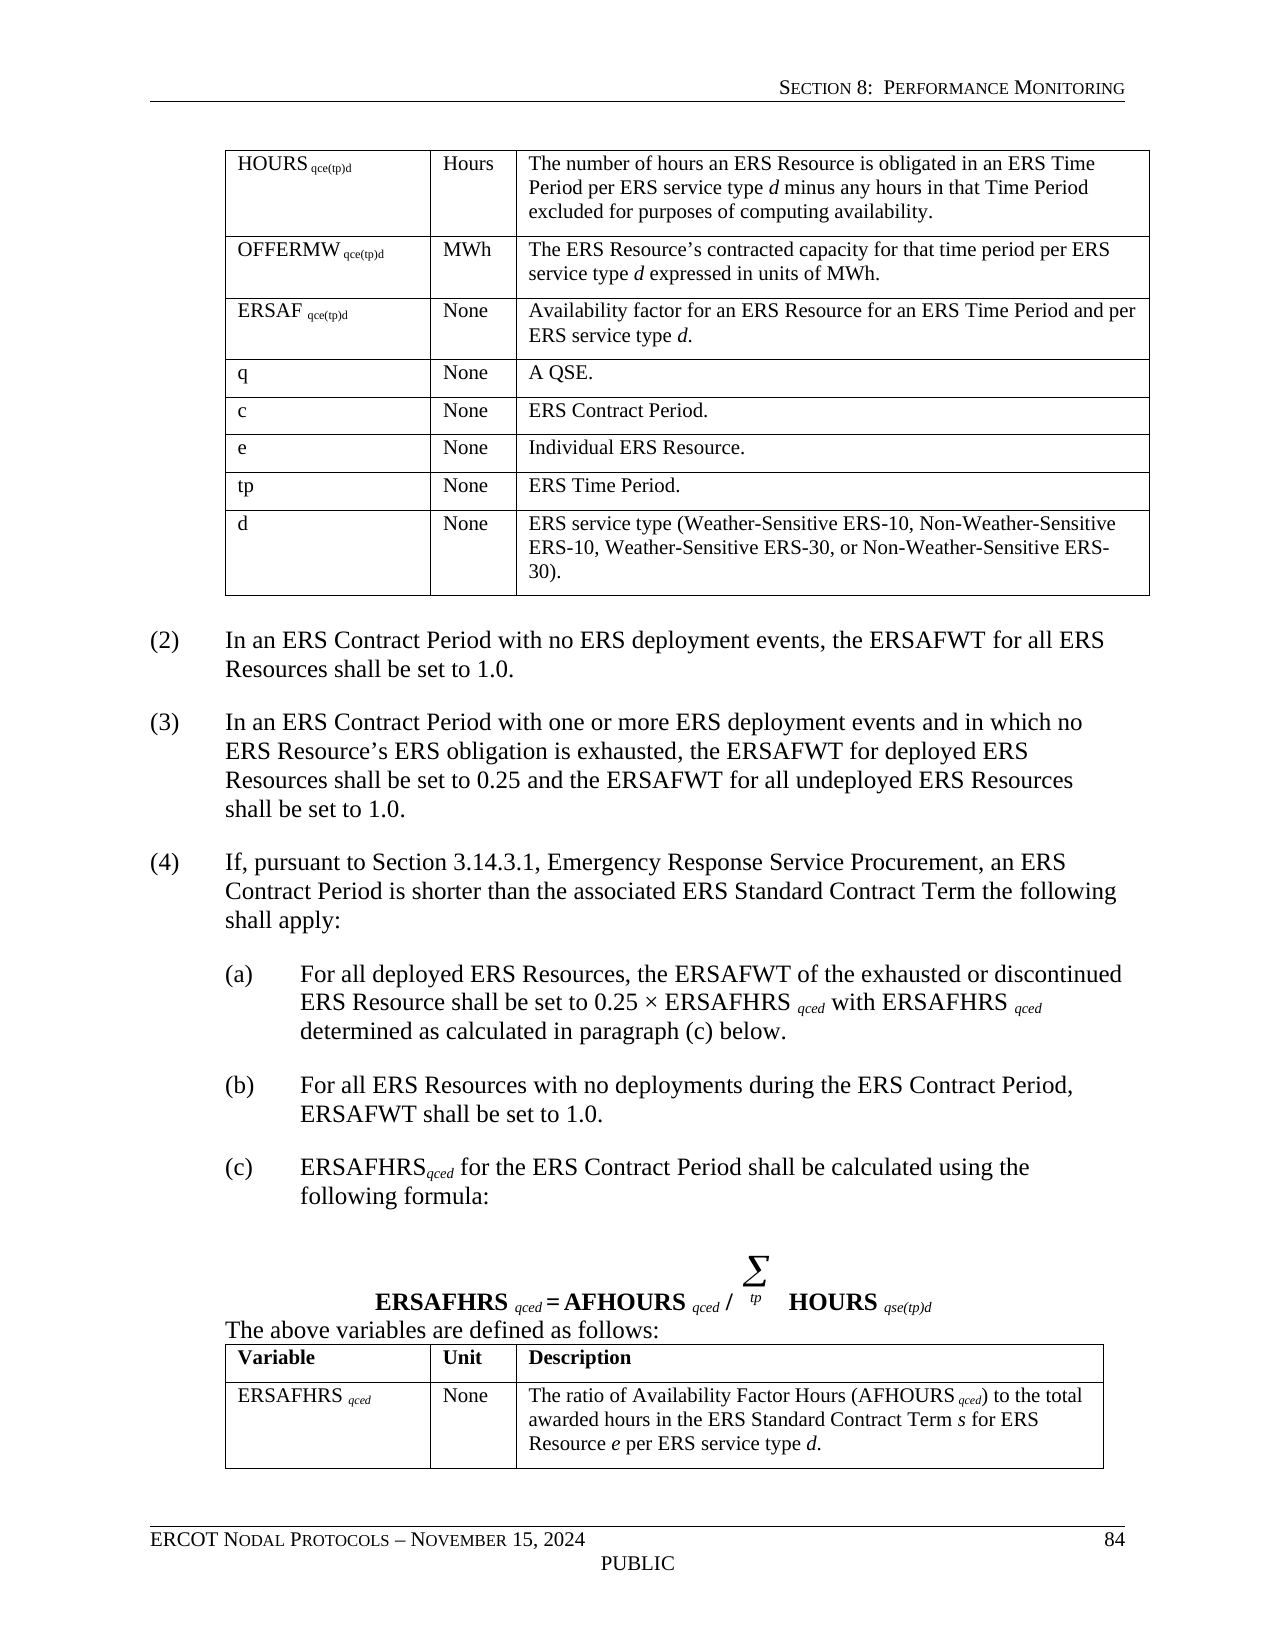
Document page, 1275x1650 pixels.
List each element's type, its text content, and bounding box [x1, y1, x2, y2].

table_cell ERSAFHRS qced [226, 1383, 430, 1467]
text (2) In an ERS Contract Period with no ERS deployment events, the ERSAFWT for all ERS Resources shall be set to 1.0. [150, 625, 1125, 682]
table_cell None [431, 360, 516, 397]
text The above variables are defined as follows: [225, 1315, 1125, 1344]
table_cell e [226, 435, 430, 472]
text (a) For all deployed ERS Resources, the ERSAFWT of the exhausted or discontinued ERS Resource shall be set to 0.25 × ERSAFHRS qced with ERSAFHRS qced determined as calculated in paragraph (c) below. [225, 959, 1125, 1045]
table_header Variable [226, 1345, 430, 1382]
table_cell None [431, 473, 516, 509]
table_cell ERS Time Period. [517, 473, 1149, 509]
table_cell The ERS Resource’s contracted capacity for that time period per ERS service type d expressed in units of MWh. [517, 237, 1149, 297]
table_cell c [226, 398, 430, 434]
table_cell q [226, 360, 430, 397]
text (c) ERSAFHRSqced for the ERS Contract Period shall be calculated using the following formula: [225, 1152, 1125, 1210]
text (3) In an ERS Contract Period with one or more ERS deployment events and in which no ERS Resource’s ERS obligation is exhausted, the ERSAFWT for deployed ERS Resources shall be set to 0.25 and the ERSAFWT for all undeployed ERS Resources shall be set to 1.0. [150, 707, 1125, 822]
table_cell Availability factor for an ERS Resource for an ERS Time Period and per ERS service type d. [517, 299, 1149, 359]
table_cell OFFERMW qce(tp)d [226, 237, 430, 297]
text (4) If, pursuant to Section 3.14.3.1, Emergency Response Service Procurement, an ERS Contract Period is shorter than the associated ERS Standard Contract Term the following shall apply: [150, 847, 1125, 934]
table_cell None [431, 1383, 516, 1467]
table_cell MWh [431, 237, 516, 297]
table_cell None [431, 435, 516, 472]
table_cell None [431, 511, 516, 595]
text (b) For all ERS Resources with no deployments during the ERS Contract Period, ERSAFWT shall be set to 1.0. [225, 1070, 1125, 1127]
table_cell tp [226, 473, 430, 509]
table_cell The ratio of Availability Factor Hours (AFHOURS qced) to the total awarded hours in the ERS Standard Contract Term s for ERS Resource e per ERS service type d. [517, 1383, 1103, 1467]
table_cell ERS Contract Period. [517, 398, 1149, 434]
table_cell The number of hours an ERS Resource is obligated in an ERS Time Period per ERS service type d minus any hours in that Time Period excluded for purposes of computing availability. [517, 151, 1149, 236]
table_cell d [226, 511, 430, 595]
table_cell ERS service type (Weather-Sensitive ERS-10, Non-Weather-Sensitive ERS-10, Weather-Sensitive ERS-30, or Non-Weather-Sensitive ERS-30). [517, 511, 1149, 595]
table_header Description [517, 1345, 1103, 1382]
text ERSAFHRS qced = AFHOURS qced / HOURS qse(tp)d [375, 1235, 1125, 1315]
table_cell HOURS qce(tp)d [226, 151, 430, 236]
table_header Unit [431, 1345, 516, 1382]
table_cell None [431, 398, 516, 434]
table_cell Individual ERS Resource. [517, 435, 1149, 472]
table_cell Hours [431, 151, 516, 236]
table_cell None [431, 299, 516, 359]
table_cell A QSE. [517, 360, 1149, 397]
table_cell ERSAF qce(tp)d [226, 299, 430, 359]
